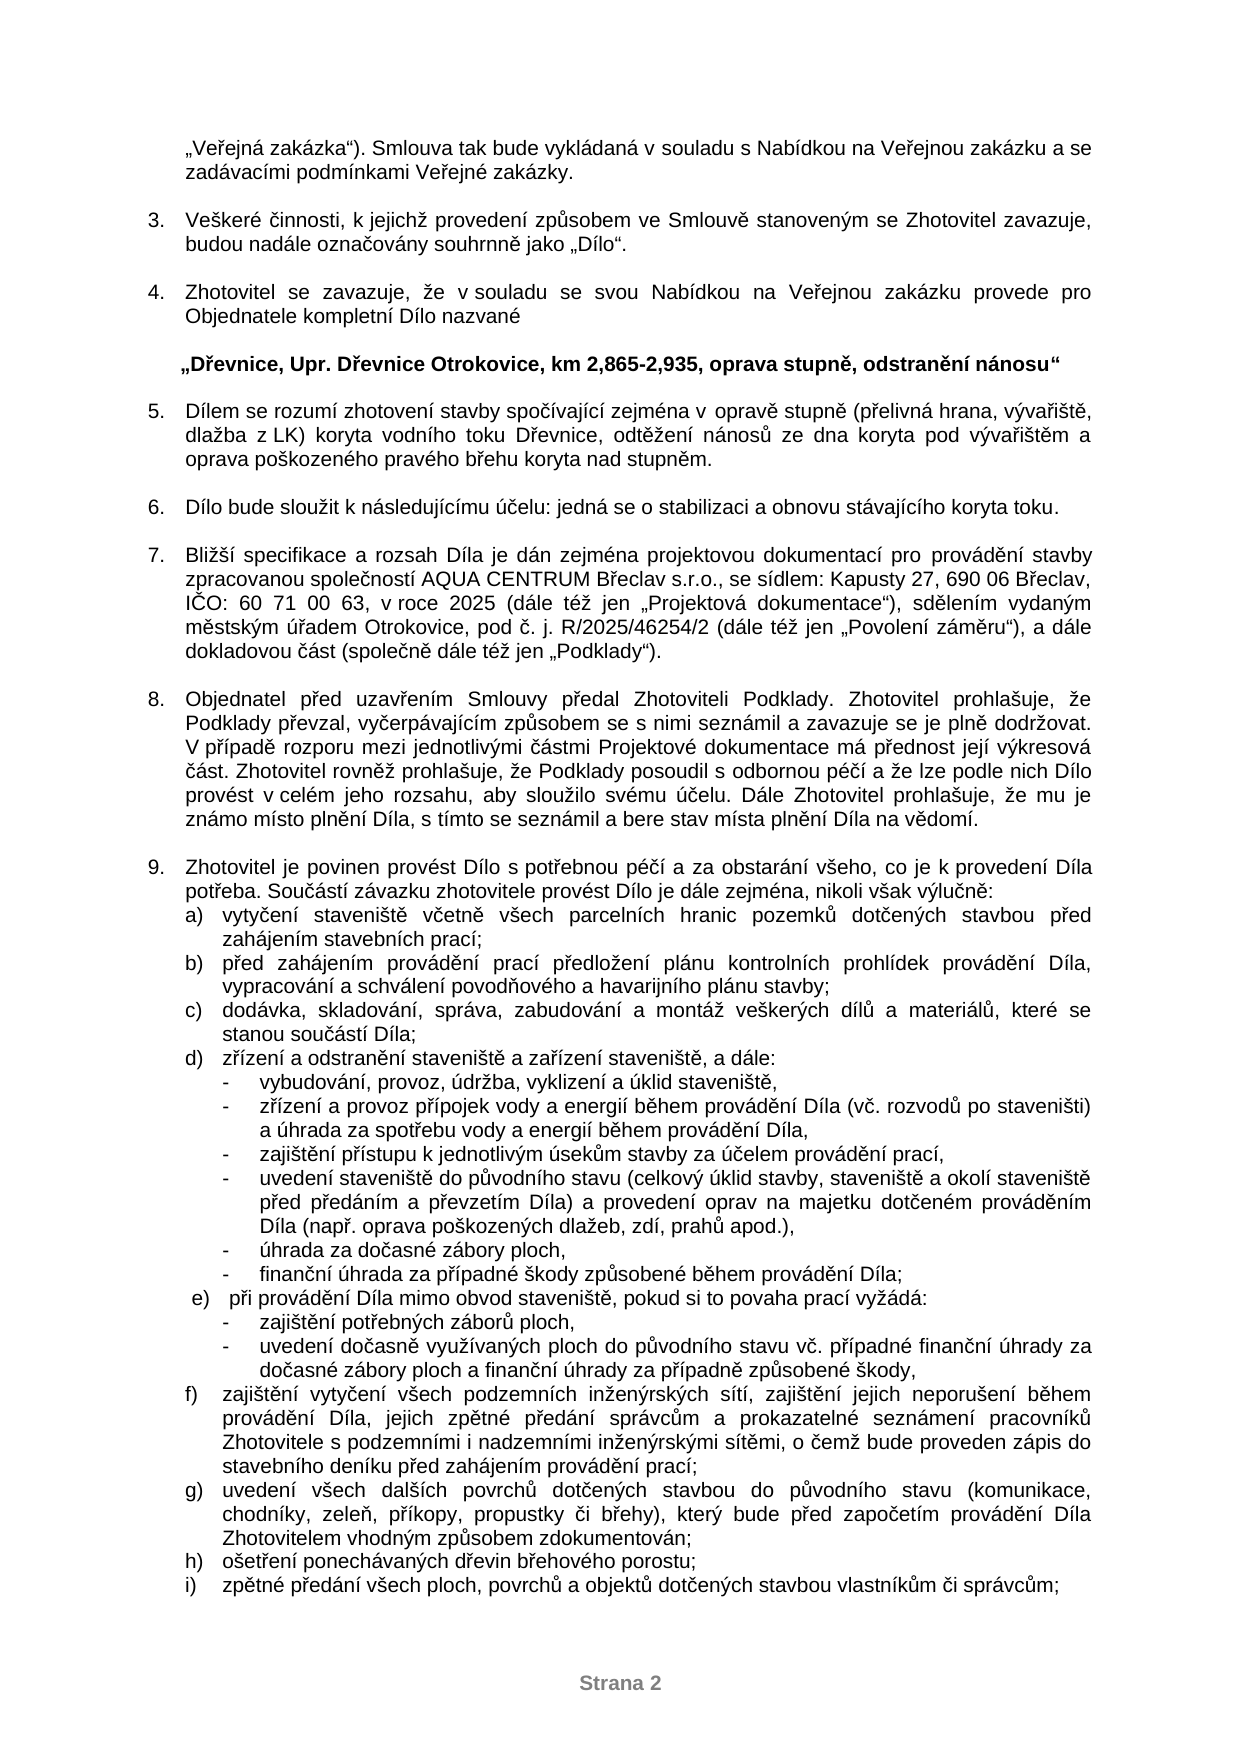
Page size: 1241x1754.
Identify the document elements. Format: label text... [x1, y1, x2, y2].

list Veškeré činnosti, k jejichž provedení způsobem ve Smlouvě stanoveným se Zhotovitel zavazuje, budou nadále označovány souhrnně jako „Dílo“. [148, 208, 1092, 256]
list Bližší specifikace a rozsah Díla je dán zejména projektovou dokumentací pro provádění stavby zpracovanou společností AQUA CENTRUM Břeclav s.r.o., se sídlem: Kapusty 27, 690 06 Břeclav, IČO: 60 71 00 63, v roce 2025 (dále též jen „Projektová dokumentace“), sdělením vydaným městským úřadem Otrokovice, pod č. j. R/2025/46254/2 (dále též jen „Povolení záměru“), a dále dokladovou část (společně dále též jen „Podklady“). [148, 543, 1092, 663]
list Zhotovitel je povinen provést Dílo s potřebnou péčí a za obstarání všeho, co je k provedení Díla potřeba. Součástí závazku zhotovitele provést Dílo je dále zejména, nikoli však výlučně: [148, 854, 1092, 902]
list při provádění Díla mimo obvod staveniště, pokud si to povaha prací vyžádá: [191, 1286, 1092, 1310]
list Zhotovitel se zavazuje, že v souladu se svou Nabídkou na Veřejnou zakázku provede pro Objednatele kompletní Dílo nazvané [148, 279, 1092, 327]
list zřízení a odstranění staveniště a zařízení staveniště, a dále: [185, 1046, 1092, 1070]
list zajištění potřebných záborů ploch, [222, 1310, 1092, 1334]
list zajištění vytyčení všech podzemních inženýrských sítí, zajištění jejich neporušení během provádění Díla, jejich zpětné předání správcům a prokazatelné seznámení pracovníků Zhotovitele s podzemními i nadzemními inženýrskými sítěmi, o čemž bude proveden zápis do stavebního deníku před zahájením provádění prací; [185, 1382, 1092, 1477]
list dodávka, skladování, správa, zabudování a montáž veškerých dílů a materiálů, které se stanou součástí Díla; [185, 998, 1092, 1046]
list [148, 136, 1092, 184]
list uvedení dočasně využívaných ploch do původního stavu vč. případné finanční úhrady za dočasné zábory ploch a finanční úhrady za případně způsobené škody, [222, 1334, 1092, 1382]
list Dílem se rozumí zhotovení stavby spočívající zejména v opravě stupně (přelivná hrana, vývařiště, dlažba z LK) koryta vodního toku Dřevnice, odtěžení nánosů ze dna koryta pod vývařištěm a oprava poškozeného pravého břehu koryta nad stupněm. [148, 399, 1092, 471]
list Objednatel před uzavřením Smlouvy předal Zhotoviteli Podklady. Zhotovitel prohlašuje, že Podklady převzal, vyčerpávajícím způsobem se s nimi seznámil a zavazuje se je plně dodržovat. V případě rozporu mezi jednotlivými částmi Projektové dokumentace má přednost její výkresová část. Zhotovitel rovněž prohlašuje, že Podklady posoudil s odbornou péčí a že lze podle nich Dílo provést v celém jeho rozsahu, aby sloužilo svému účelu. Dále Zhotovitel prohlašuje, že mu je známo místo plnění Díla, s tímto se seznámil a bere stav místa plnění Díla na vědomí. [148, 687, 1092, 831]
text „Dřevnice, Upr. Dřevnice Otrokovice, km 2,865-2,935, oprava stupně, odstranění nánosu“ [148, 351, 1092, 375]
list zřízení a provoz přípojek vody a energií během provádění Díla (vč. rozvodů po staveništi) a úhrada za spotřebu vody a energií během provádění Díla, [222, 1094, 1092, 1142]
list uvedení všech dalších povrchů dotčených stavbou do původního stavu (komunikace, chodníky, zeleň, příkopy, propustky či břehy), který bude před započetím provádění Díla Zhotovitelem vhodným způsobem zdokumentován; [185, 1477, 1092, 1549]
list vybudování, provoz, údržba, vyklizení a úklid staveniště, [222, 1070, 1092, 1094]
list ošetření ponechávaných dřevin břehového porostu; [185, 1549, 1092, 1573]
list uvedení staveniště do původního stavu (celkový úklid stavby, staveniště a okolí staveniště před předáním a převzetím Díla) a provedení oprav na majetku dotčeném prováděním Díla (např. oprava poškozených dlažeb, zdí, prahů apod.), [222, 1166, 1092, 1238]
list zpětné předání všech ploch, povrchů a objektů dotčených stavbou vlastníkům či správcům; [185, 1573, 1092, 1597]
list Dílo bude sloužit k následujícímu účelu: jedná se o stabilizaci a obnovu stávajícího koryta toku. [148, 495, 1092, 519]
list zajištění přístupu k jednotlivým úsekům stavby za účelem provádění prací, [222, 1142, 1092, 1166]
list vytyčení staveniště včetně všech parcelních hranic pozemků dotčených stavbou před zahájením stavebních prací; [185, 902, 1092, 950]
list finanční úhrada za případné škody způsobené během provádění Díla; [222, 1262, 1092, 1286]
list před zahájením provádění prací předložení plánu kontrolních prohlídek provádění Díla, vypracování a schválení povodňového a havarijního plánu stavby; [185, 950, 1092, 998]
list úhrada za dočasné zábory ploch, [222, 1238, 1092, 1262]
